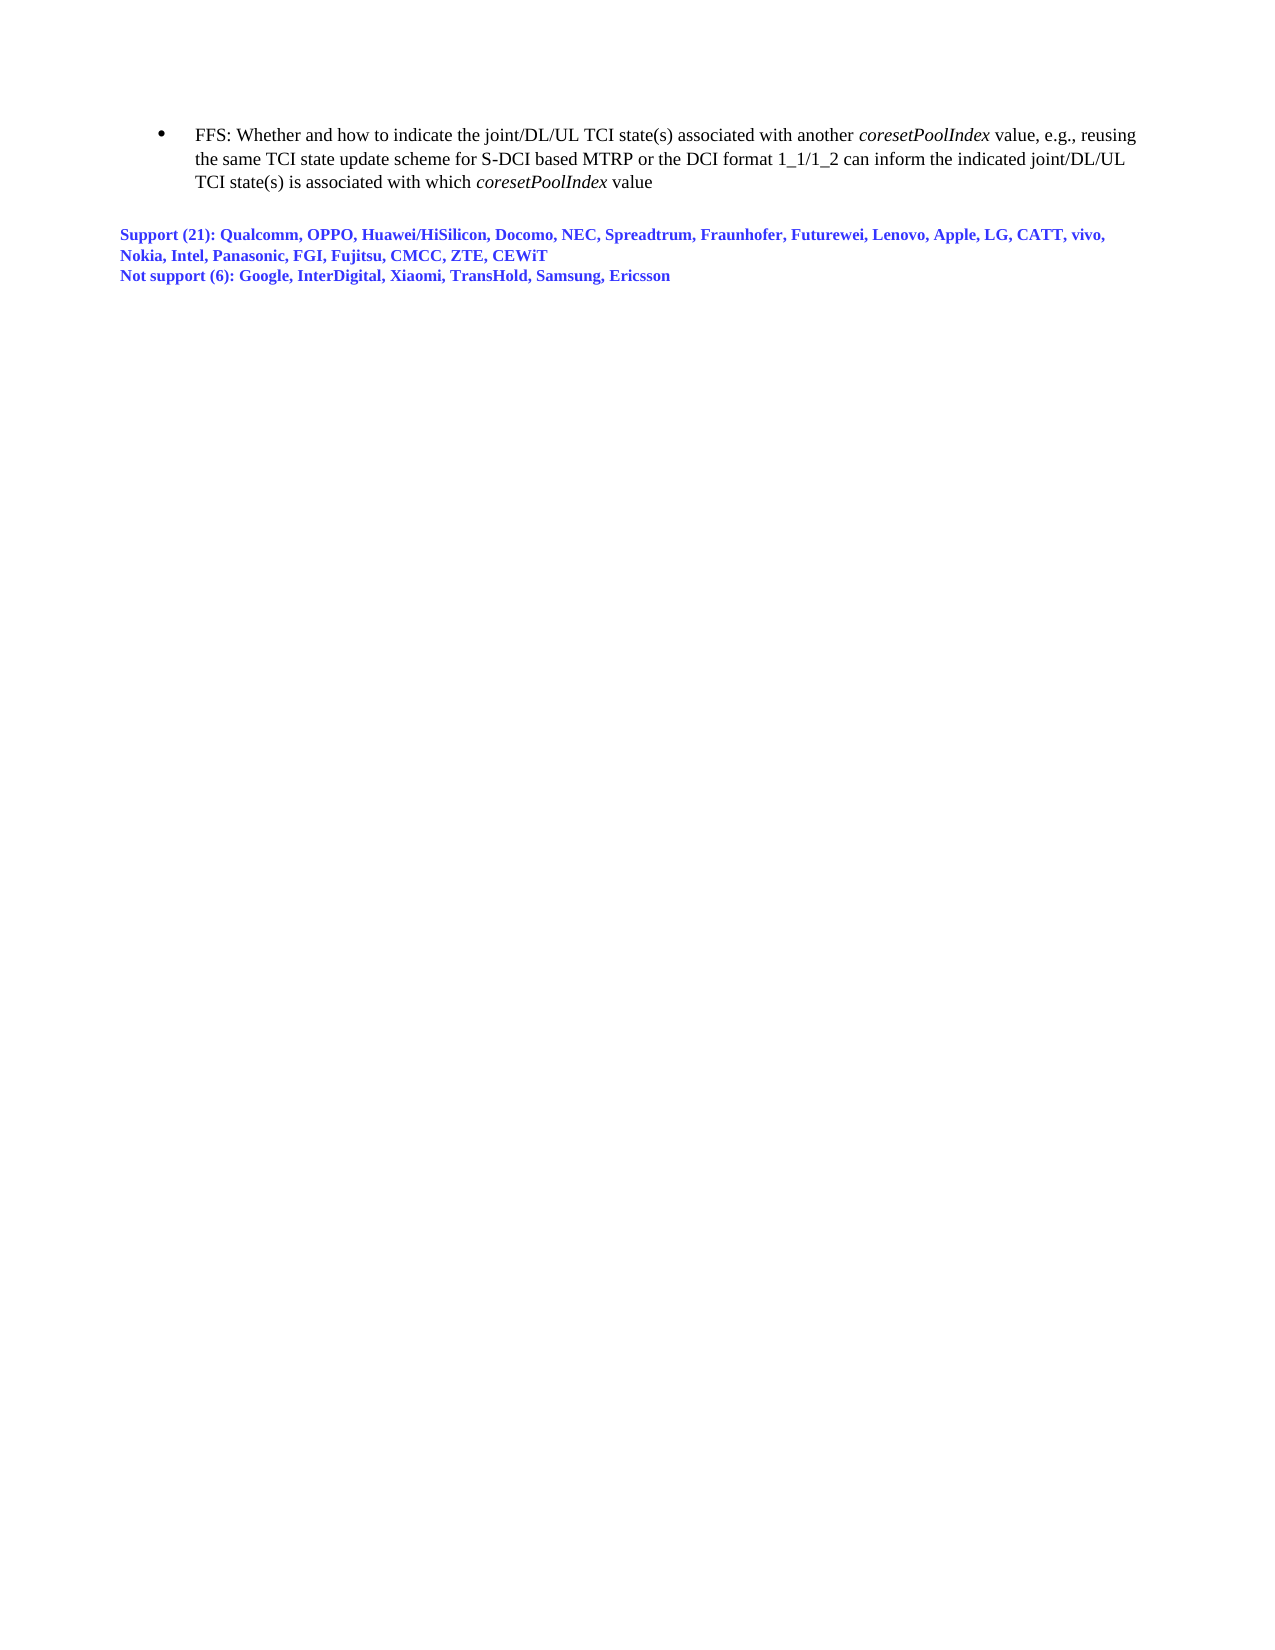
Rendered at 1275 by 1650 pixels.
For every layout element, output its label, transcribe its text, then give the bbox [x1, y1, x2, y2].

text Not support (6): Google, InterDigital, Xiaomi, TransHold, Samsung, Ericsson [120, 266, 1155, 285]
list FFS: Whether and how to indicate the joint/DL/UL TCI state(s) associated with another coresetPoolIndex value, e.g., reusing the same TCI state update scheme for S-DCI based MTRP or the DCI format 1_1/1_2 can inform the indicated joint/DL/UL TCI state(s) is associated with which coresetPoolIndex value [157, 120, 1155, 193]
text Support (21): Qualcomm, OPPO, Huawei/HiSilicon, Docomo, NEC, Spreadtrum, Fraunhofer, Futurewei, Lenovo, Apple, LG, CATT, vivo, Nokia, Intel, Panasonic, FGI, Fujitsu, CMCC, ZTE, CEWiT [120, 225, 1155, 264]
